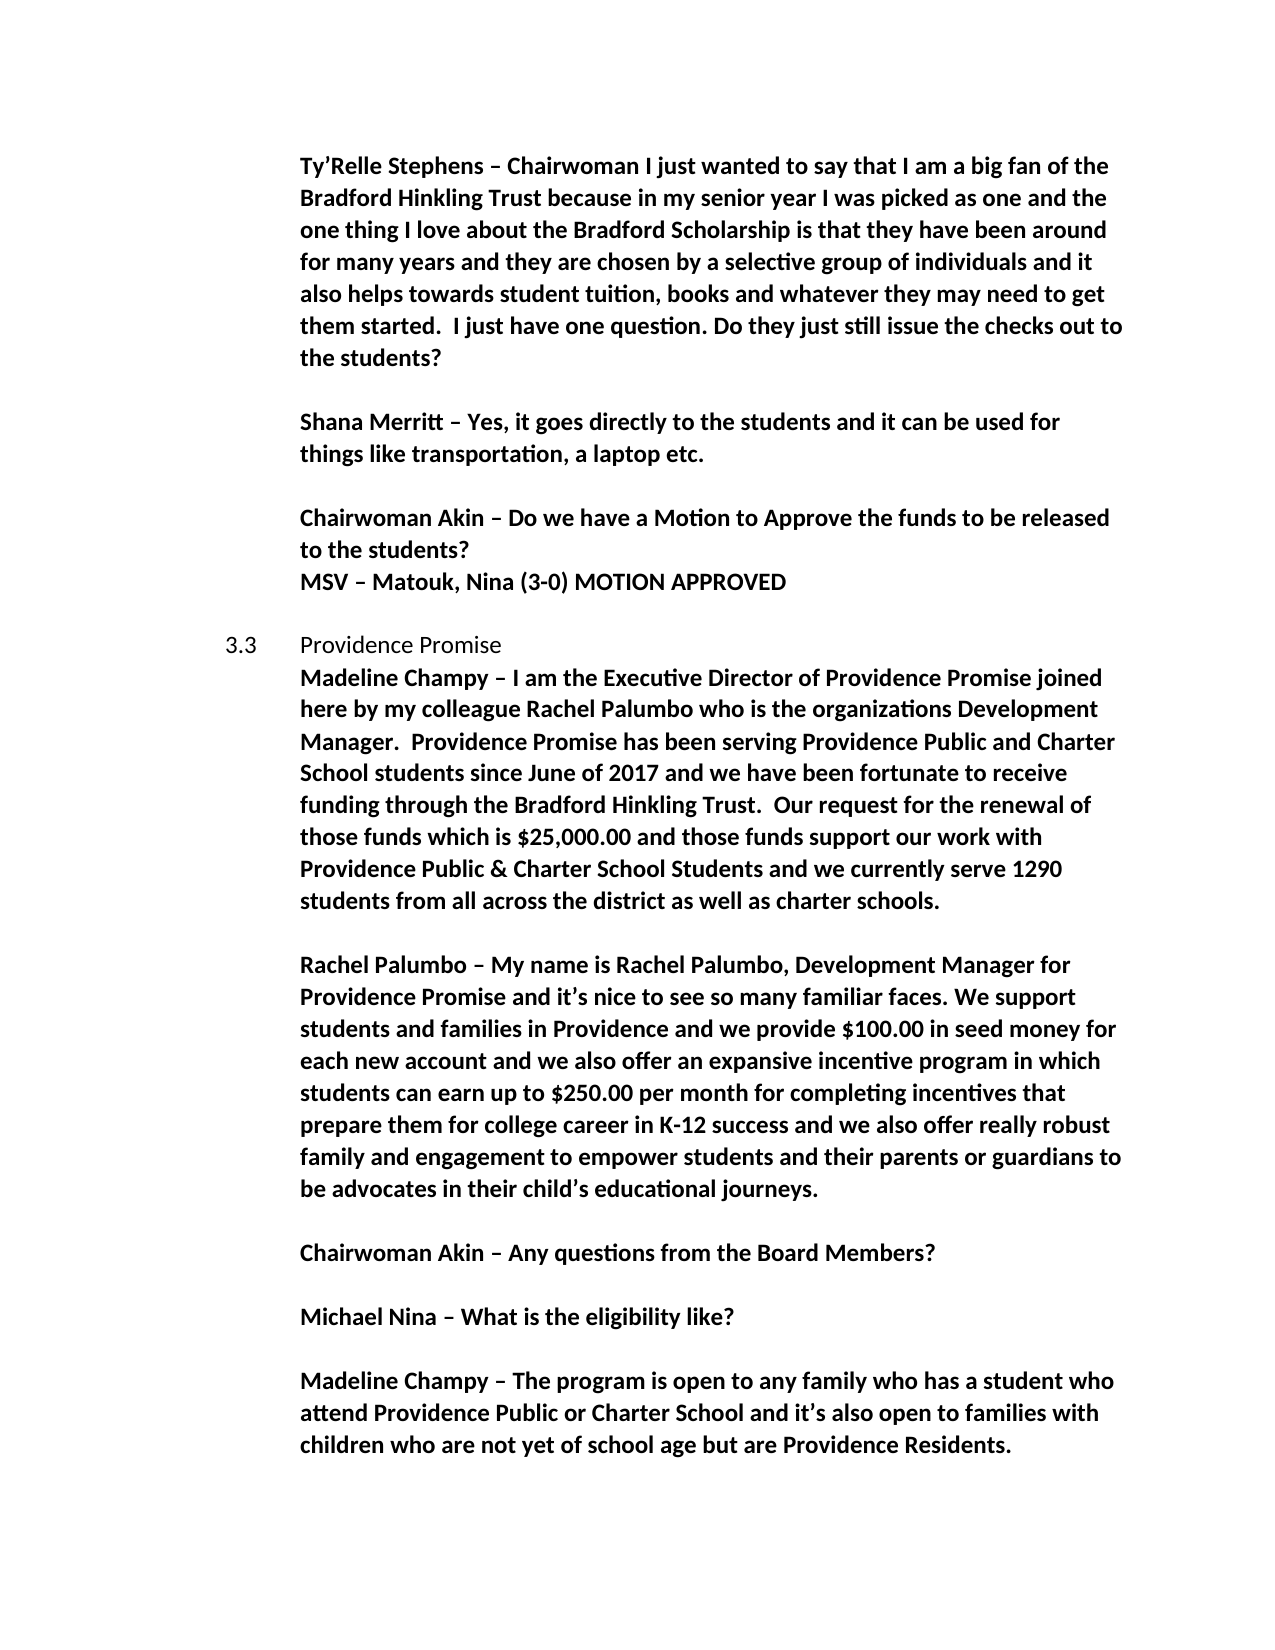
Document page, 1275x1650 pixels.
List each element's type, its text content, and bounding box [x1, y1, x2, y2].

text children who are not yet of school age but are Providence Residents. [225, 1429, 1125, 1460]
text Chairwoman Akin – Any questions from the Board Members? [225, 1237, 1125, 1268]
text Madeline Champy – The program is open to any family who has a student who [225, 1365, 1125, 1396]
list Rachel Palumbo – My name is Rachel Palumbo, Development Manager for Providence Promise and it’s nice to see so many familiar faces. We support students and families in Providence and we provide $100.00 in seed money for each new account and we also offer an expansive incentive program in which students can earn up to $250.00 per month for completing incentives that prepare them for college career in K-12 success and we also offer really robust family and engagement to empower students and their parents or guardians to be advocates in their child’s educational journeys. [300, 949, 1125, 1204]
list Madeline Champy – I am the Executive Director of Providence Promise joined here by my colleague Rachel Palumbo who is the organizations Development Manager. Providence Promise has been serving Providence Public and Charter School students since June of 2017 and we have been fortunate to receive funding through the Bradford Hinkling Trust. Our request for the renewal of those funds which is $25,000.00 and those funds support our work with Providence Public & Charter School Students and we currently serve 1290 students from all across the district as well as charter schools. [300, 662, 1125, 916]
text Michael Nina – What is the eligibility like? [225, 1301, 1125, 1332]
text attend Providence Public or Charter School and it’s also open to families with [225, 1397, 1125, 1428]
list Ty’Relle Stephens – Chairwoman I just wanted to say that I am a big fan of the Bradford Hinkling Trust because in my senior year I was picked as one and the one thing I love about the Bradford Scholarship is that they have been around for many years and they are chosen by a selective group of individuals and it also helps towards student tuition, books and whatever they may need to get them started. I just have one question. Do they just still issue the checks out to the students? [300, 150, 1125, 372]
list Providence Promise [225, 630, 1125, 660]
list MSV – Matouk, Nina (3-0) MOTION APPROVED [300, 566, 1125, 596]
list Shana Merritt – Yes, it goes directly to the students and it can be used for things like transportation, a laptop etc. [300, 406, 1125, 468]
text Chairwoman Akin – Do we have a Motion to Approve the funds to be released to the students? [300, 502, 1125, 564]
